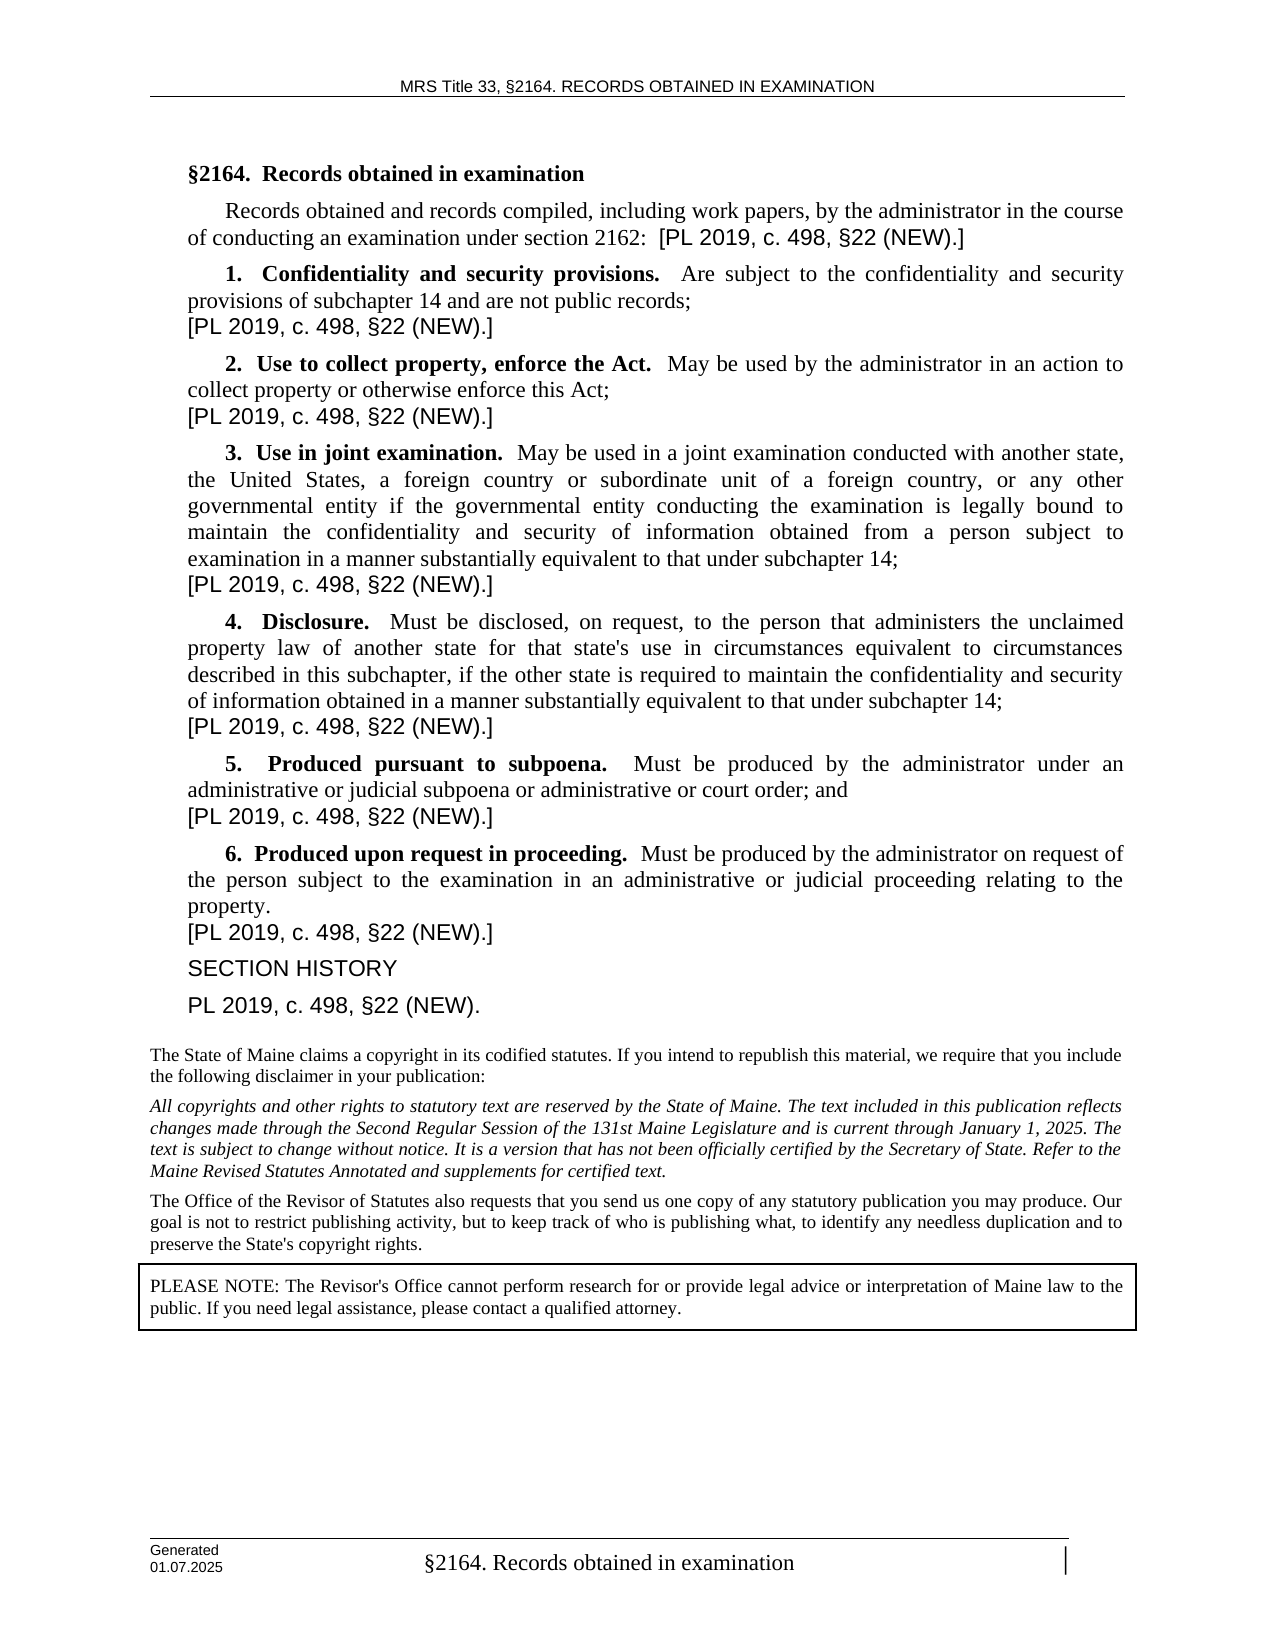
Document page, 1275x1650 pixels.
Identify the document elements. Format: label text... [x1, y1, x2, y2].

text 2. Use to collect property, enforce the Act. May be used by the administrator in an action to collect property or otherwise enforce this Act; [187, 350, 1125, 403]
text [PL 2019, c. 498, §22 (NEW).] [187, 403, 1125, 429]
text 5. Produced pursuant to subpoena. Must be produced by the administrator under an administrative or judicial subpoena or administrative or court order; and [187, 750, 1125, 803]
text [PL 2019, c. 498, §22 (NEW).] [187, 803, 1125, 829]
text Records obtained and records compiled, including work papers, by the administrator in the course of conducting an examination under section 2162: [PL 2019, c. 498, §22 (NEW).] [187, 197, 1125, 250]
text PLEASE NOTE: The Revisor's Office cannot perform research for or provide legal advice or interpretation of Maine law to the public. If you need legal assistance, please contact a qualified attorney. [140, 1265, 1135, 1329]
text [PL 2019, c. 498, §22 (NEW).] [187, 919, 1125, 945]
text All copyrights and other rights to statutory text are reserved by the State of Maine. The text included in this publication reflects changes made through the Second Regular Session of the 131st Maine Legislature and is current through January 1, 2025 . The text is subject to change without notice. It is a version that has not been officially certified by the Secretary of State. Refer to the Maine Revised Statutes Annotated and supplements for certified text. [150, 1095, 1125, 1181]
text SECTION HISTORY [187, 955, 1125, 982]
text PL 2019, c. 498, §22 (NEW). [187, 992, 1125, 1018]
text The Office of the Revisor of Statutes also requests that you send us one copy of any statutory publication you may produce. Our goal is not to restrict publishing activity, but to keep track of who is publishing what, to identify any needless duplication and to preserve the State's copyright rights. [150, 1189, 1125, 1254]
text 4. Disclosure. Must be disclosed, on request, to the person that administers the unclaimed property law of another state for that state's use in circumstances equivalent to circumstances described in this subchapter, if the other state is required to maintain the confidentiality and security of information obtained in a manner substantially equivalent to that under subchapter 14; [187, 608, 1125, 713]
text [PL 2019, c. 498, §22 (NEW).] [187, 713, 1125, 740]
text [PL 2019, c. 498, §22 (NEW).] [187, 313, 1125, 339]
text 3. Use in joint examination. May be used in a joint examination conducted with another state, the United States, a foreign country or subordinate unit of a foreign country, or any other governmental entity if the governmental entity conducting the examination is legally bound to maintain the confidentiality and security of information obtained from a person subject to examination in a manner substantially equivalent to that under subchapter 14; [187, 439, 1125, 571]
text 6. Produced upon request in proceeding. Must be produced by the administrator on request of the person subject to the examination in an administrative or judicial proceeding relating to the property. [187, 839, 1125, 919]
text [PL 2019, c. 498, §22 (NEW).] [187, 571, 1125, 597]
text §2164. Records obtained in examination [187, 160, 1125, 187]
text 1. Confidentiality and security provisions. Are subject to the confidentiality and security provisions of subchapter 14 and are not public records; [187, 260, 1125, 313]
text The State of Maine claims a copyright in its codified statutes. If you intend to republish this material, we require that you include the following disclaimer in your publication: [150, 1043, 1125, 1087]
